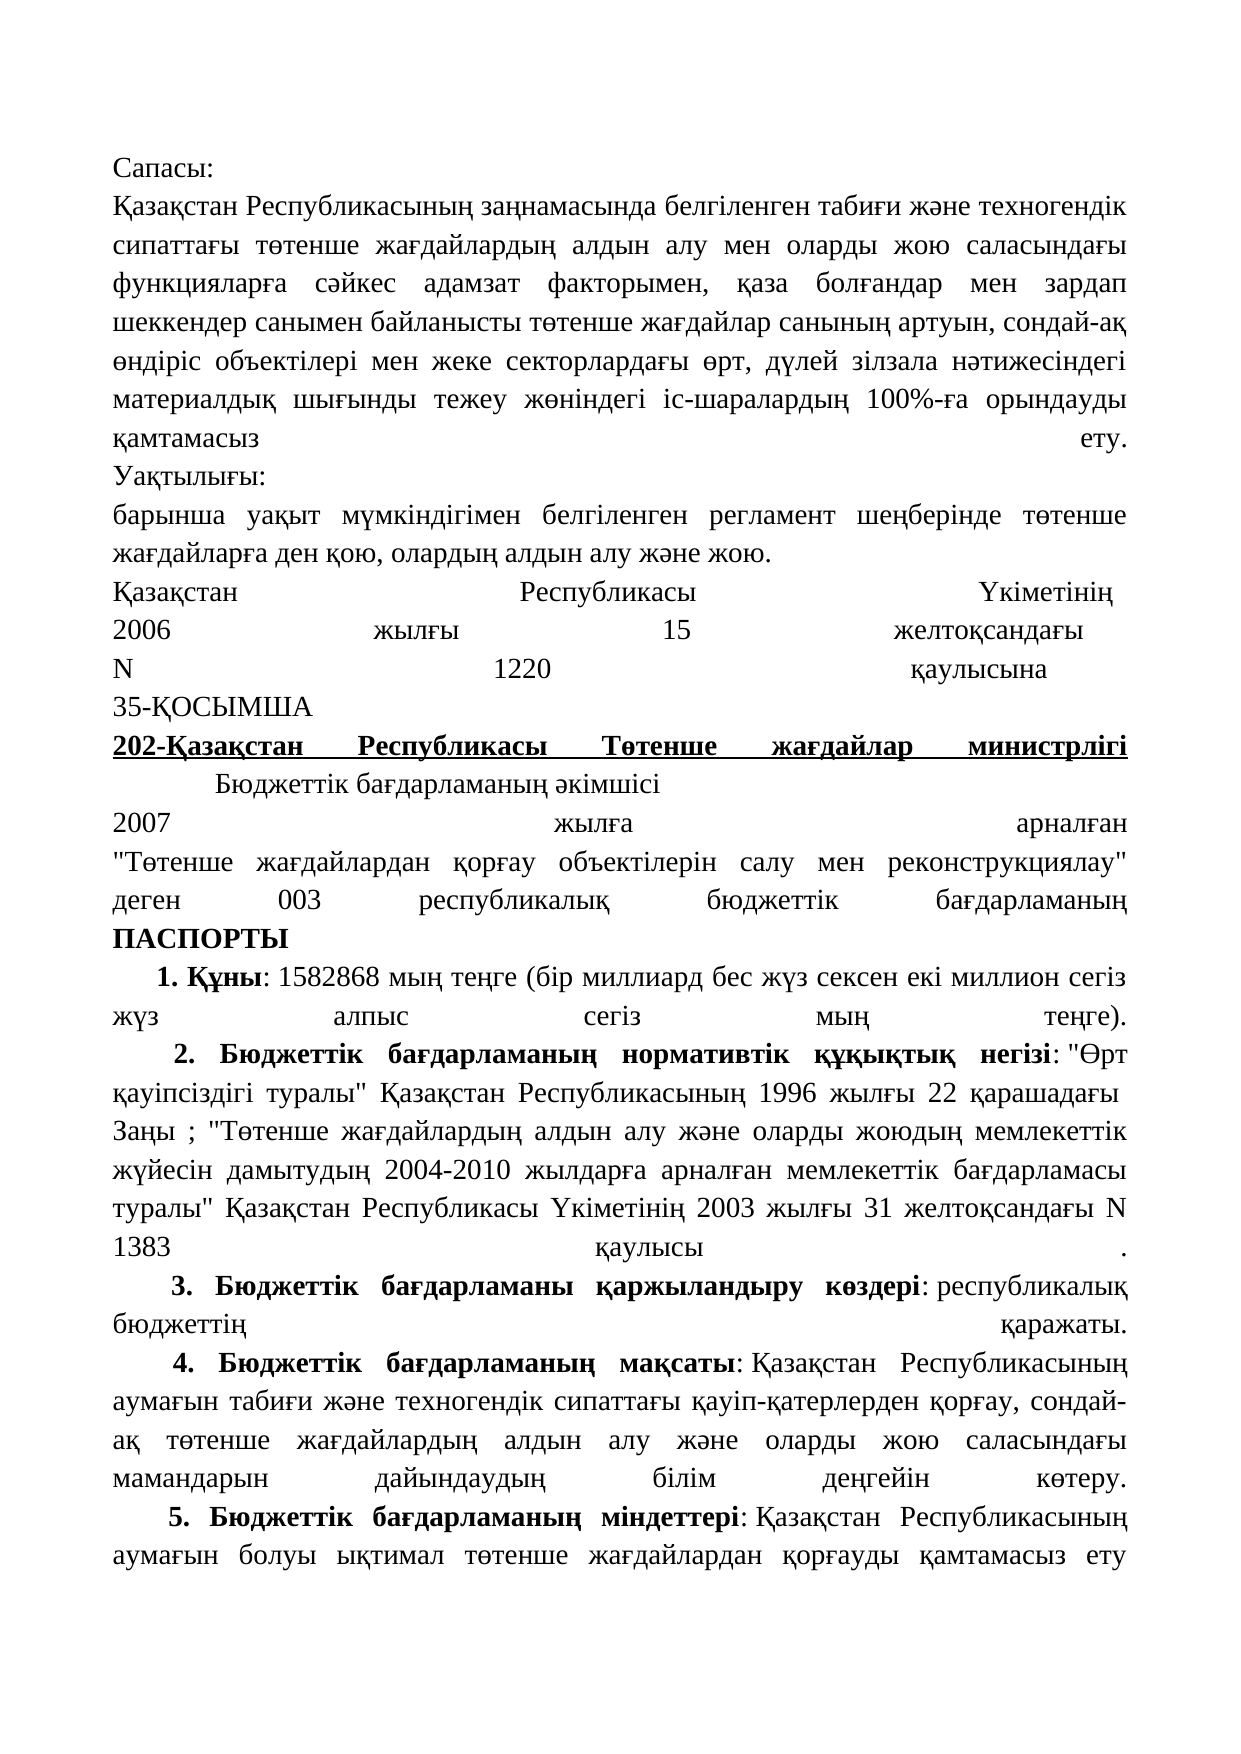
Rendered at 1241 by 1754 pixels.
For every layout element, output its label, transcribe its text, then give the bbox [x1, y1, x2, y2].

text 202-Қазақстан Республикасы Төтенше жағдайлар министрлігі Бюджеттік бағдарламаның әкімшісі [112, 758, 1128, 800]
text Қазақстан Республикасы Үкіметінің 2006 жылғы 15 желтоқсандағы N 1220 қаулысына 35-ҚОСЫМША [112, 574, 1128, 723]
text 202-Қазақстан Республикасы Төтенше жағдайлар министрлігі Бюджеттік бағдарламаның әкімшісі [112, 728, 1128, 757]
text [112, 959, 1128, 1571]
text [112, 150, 1128, 569]
text 2007 жылға арналған "Төтенше жағдайлардан қорғау объектілерін салу мен реконструкциялау" деген 003 республикалық бюджеттік бағдарламаның ПАСПОРТЫ [112, 805, 1128, 954]
